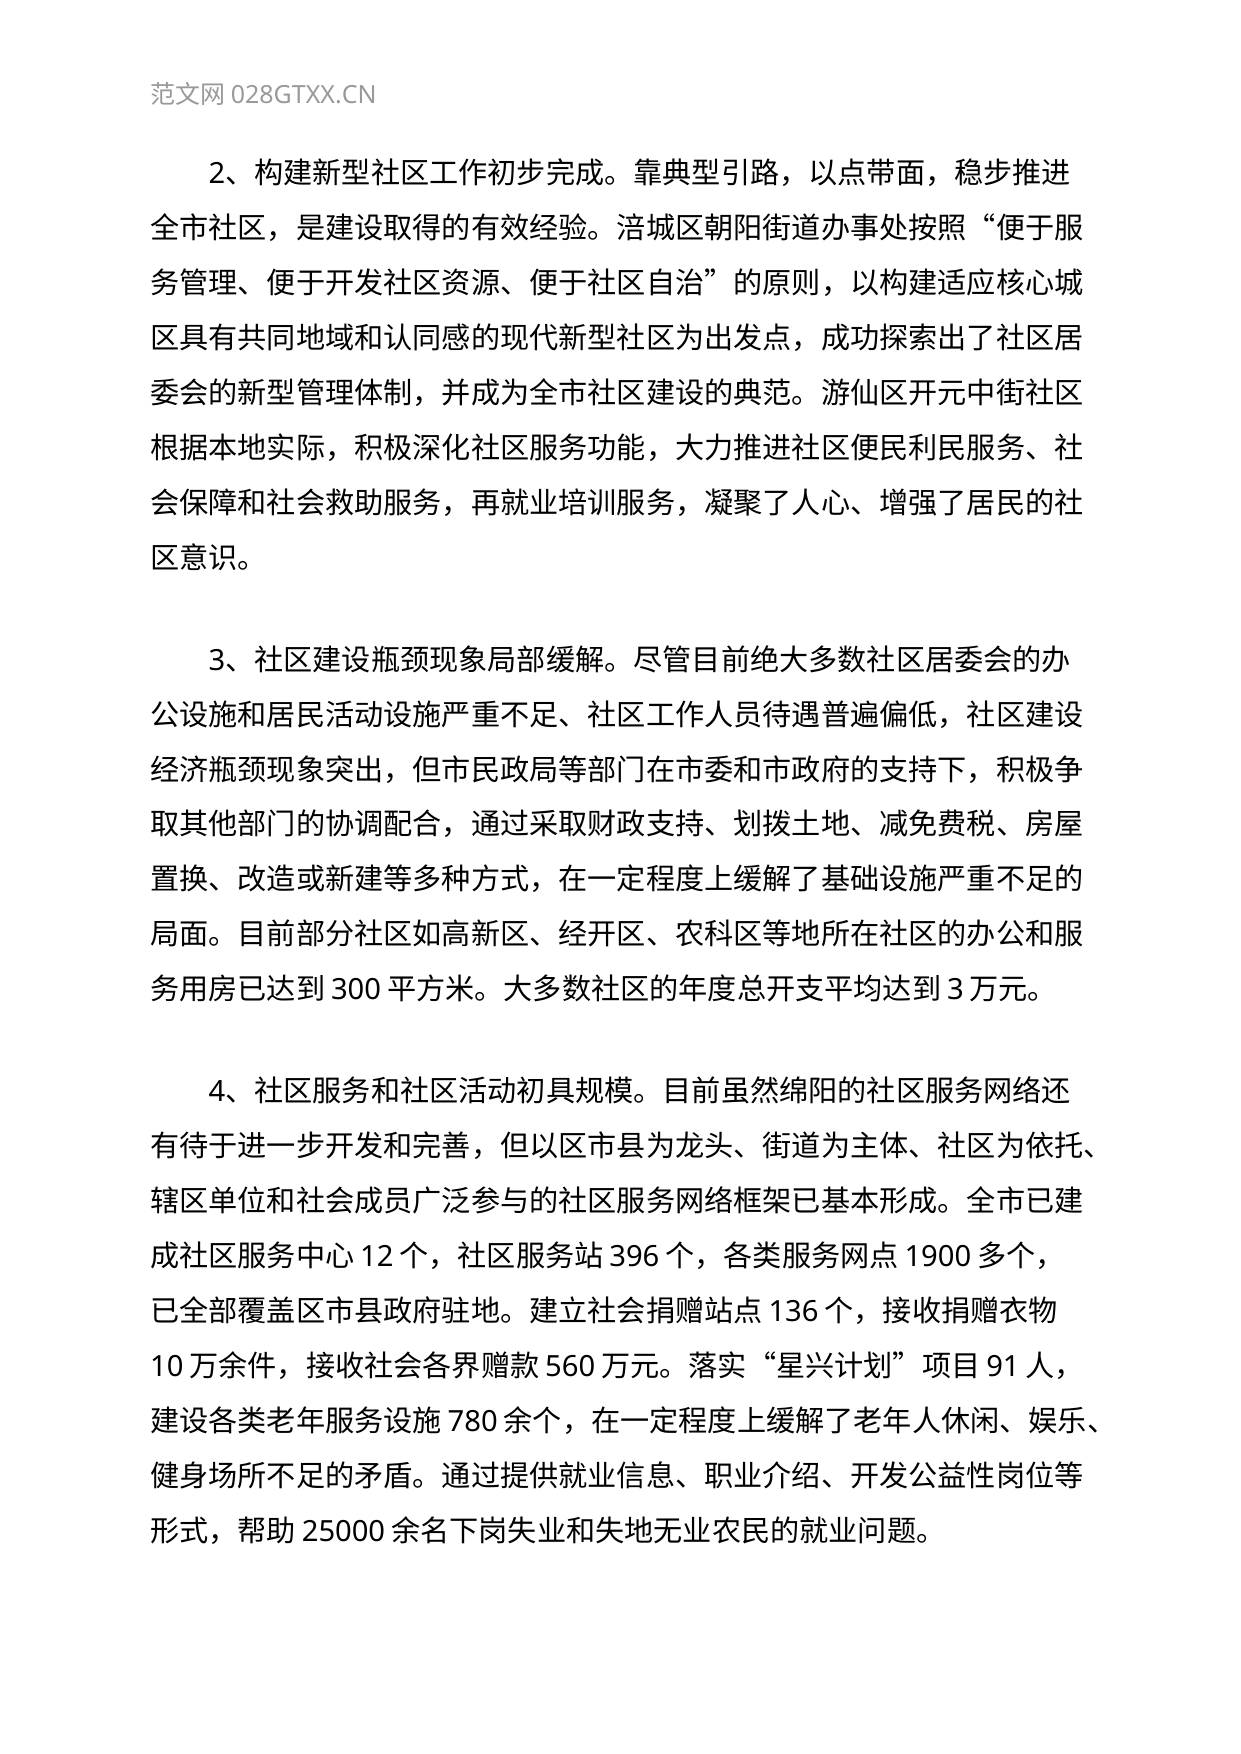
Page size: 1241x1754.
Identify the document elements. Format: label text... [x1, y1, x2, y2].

text 2、构建新型社区工作初步完成。靠典型引路，以点带面，稳步推进全市社区，是建设取得的有效经验。涪城区朝阳街道办事处按照“便于服务管理、便于开发社区资源、便于社区自治”的原则，以构建适应核心城区具有共同地域和认同感的现代新型社区为出发点，成功探索出了社区居委会的新型管理体制，并成为全市社区建设的典范。游仙区开元中街社区根据本地实际，积极深化社区服务功能，大力推进社区便民利民服务、社会保障和社会救助服务，再就业培训服务，凝聚了人心、增强了居民的社区意识。 [150, 150, 1090, 577]
text 3、社区建设瓶颈现象局部缓解。尽管目前绝大多数社区居委会的办公设施和居民活动设施严重不足、社区工作人员待遇普遍偏低，社区建设经济瓶颈现象突出，但市民政局等部门在市委和市政府的支持下，积极争取其他部门的协调配合，通过采取财政支持、划拨土地、减免费税、房屋置换、改造或新建等多种方式，在一定程度上缓解了基础设施严重不足的局面。目前部分社区如高新区、经开区、农科区等地所在社区的办公和服务用房已达到300平方米。大多数社区的年度总开支平均达到3万元。 [150, 636, 1090, 1008]
text 4、社区服务和社区活动初具规模。目前虽然绵阳的社区服务网络还有待于进一步开发和完善，但以区市县为龙头、街道为主体、社区为依托、辖区单位和社会成员广泛参与的社区服务网络框架已基本形成。全市已建成社区服务中心12个，社区服务站396个，各类服务网点1900多个，已全部覆盖区市县政府驻地。建立社会捐赠站点136个，接收捐赠衣物10万余件，接收社会各界赠款560万元。落实“星兴计划”项目91人，建设各类老年服务设施780余个，在一定程度上缓解了老年人休闲、娱乐、健身场所不足的矛盾。通过提供就业信息、职业介绍、开发公益性岗位等形式，帮助25000余名下岗失业和失地无业农民的就业问题。 [150, 1068, 1090, 1550]
